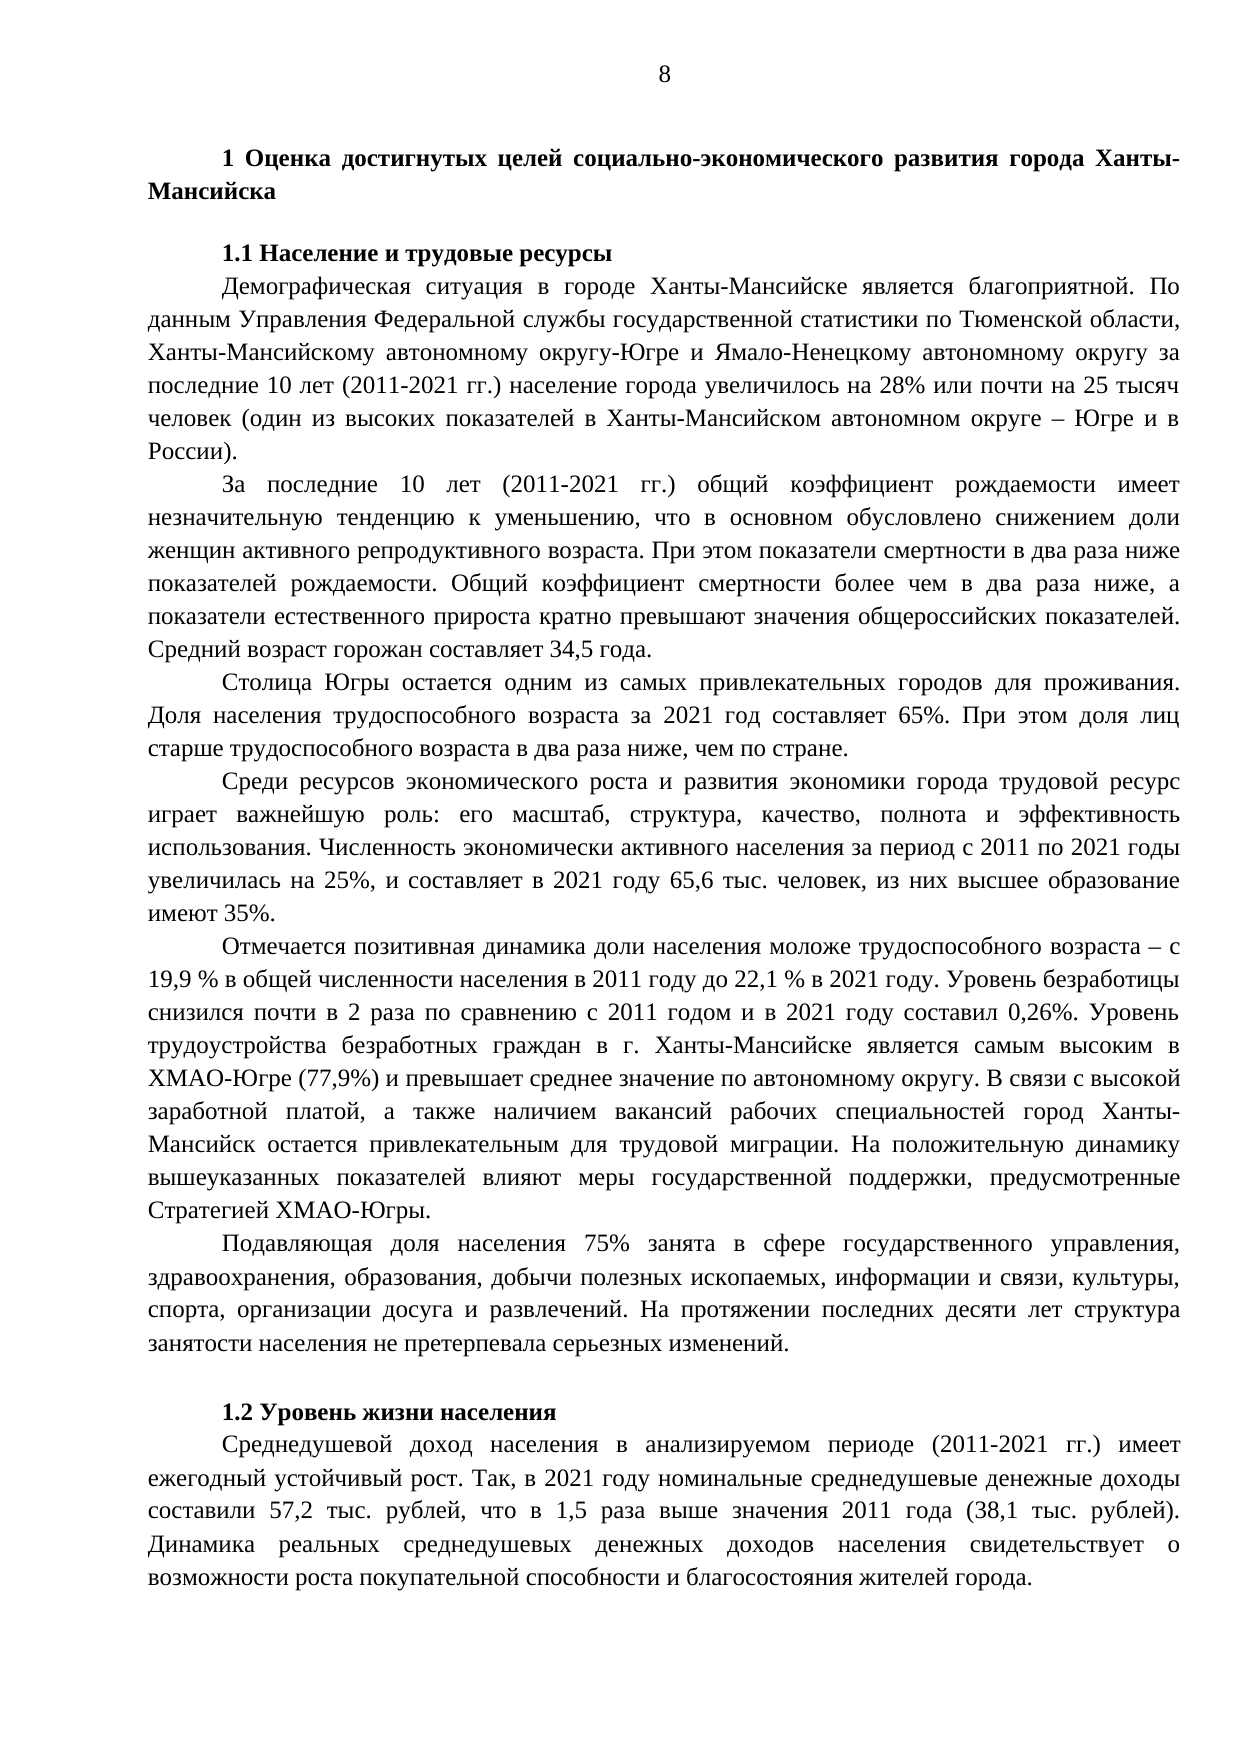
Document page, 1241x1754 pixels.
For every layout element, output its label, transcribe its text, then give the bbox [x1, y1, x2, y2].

text Среднедушевой доход населения в анализируемом периоде (2011-2021 гг.) имеет ежегодный устойчивый рост. Так, в 2021 году номинальные среднедушевые денежные доходы составили 57,2 тыс. рублей, что в 1,5 раза выше значения 2011 года (38,1 тыс. рублей). Динамика реальных среднедушевых денежных доходов населения свидетельствует о возможности роста покупательной способности и благосостояния жителей города. [148, 1429, 1181, 1590]
text Среди ресурсов экономического роста и развития экономики города трудовой ресурс играет важнейшую роль: его масштаб, структура, качество, полнота и эффективность использования. Численность экономически активного населения за период с 2011 по 2021 годы увеличилась на 25%, и составляет в 2021 году 65,6 тыс. человек, из них высшее образование имеют 35%. [148, 766, 1181, 927]
text Подавляющая доля населения 75% занята в сфере государственного управления, здравоохранения, образования, добычи полезных ископаемых, информации и связи, культуры, спорта, организации досуга и развлечений. На протяжении последних десяти лет структура занятости населения не претерпевала серьезных изменений. [148, 1228, 1181, 1356]
text За последние 10 лет (2011-2021 гг.) общий коэффициент рождаемости имеет незначительную тенденцию к уменьшению, что в основном обусловлено снижением доли женщин активного репродуктивного возраста. При этом показатели смертности в два раза ниже показателей рождаемости. Общий коэффициент смертности более чем в два раза ниже, а показатели естественного прироста кратно превышают значения общероссийских показателей. Средний возраст горожан составляет 34,5 года. [148, 469, 1181, 663]
text Отмечается позитивная динамика доли населения моложе трудоспособного возраста – с 19,9 % в общей численности населения в 2011 году до 22,1 % в 2021 году. Уровень безработицы снизился почти в 2 раза по сравнению с 2011 годом и в 2021 году составил 0,26%. Уровень трудоустройства безработных граждан в г. Ханты-Мансийске является самым высоким в ХМАО-Югре (77,9%) и превышает среднее значение по автономному округу. В связи с высокой заработной платой, а также наличием вакансий рабочих специальностей город Ханты-Мансийск остается привлекательным для трудовой миграции. На положительную динамику вышеуказанных показателей влияют меры государственной поддержки, предусмотренные Стратегией ХМАО-Югры. [148, 931, 1181, 1224]
subtitle 1 Оценка достигнутых целей социально-экономического развития города Ханты-Мансийска [148, 143, 1181, 205]
text Столица Югры остается одним из самых привлекательных городов для проживания. Доля населения трудоспособного возраста за 2021 год составляет 65%. При этом доля лиц старше трудоспособного возраста в два раза ниже, чем по стране. [148, 667, 1181, 762]
subtitle 1.2 Уровень жизни населения [148, 1397, 1181, 1425]
subtitle 1.1 Население и трудовые ресурсы [148, 238, 1181, 267]
text Демографическая ситуация в городе Ханты-Мансийске является благоприятной. По данным Управления Федеральной службы государственной статистики по Тюменской области, Ханты-Мансийскому автономному округу-Югре и Ямало-Ненецкому автономному округу за последние 10 лет (2011-2021 гг.) население города увеличилось на 28% или почти на 25 тысяч человек (один из высоких показателей в Ханты-Мансийском автономном округе – Югре и в России). [148, 271, 1181, 465]
